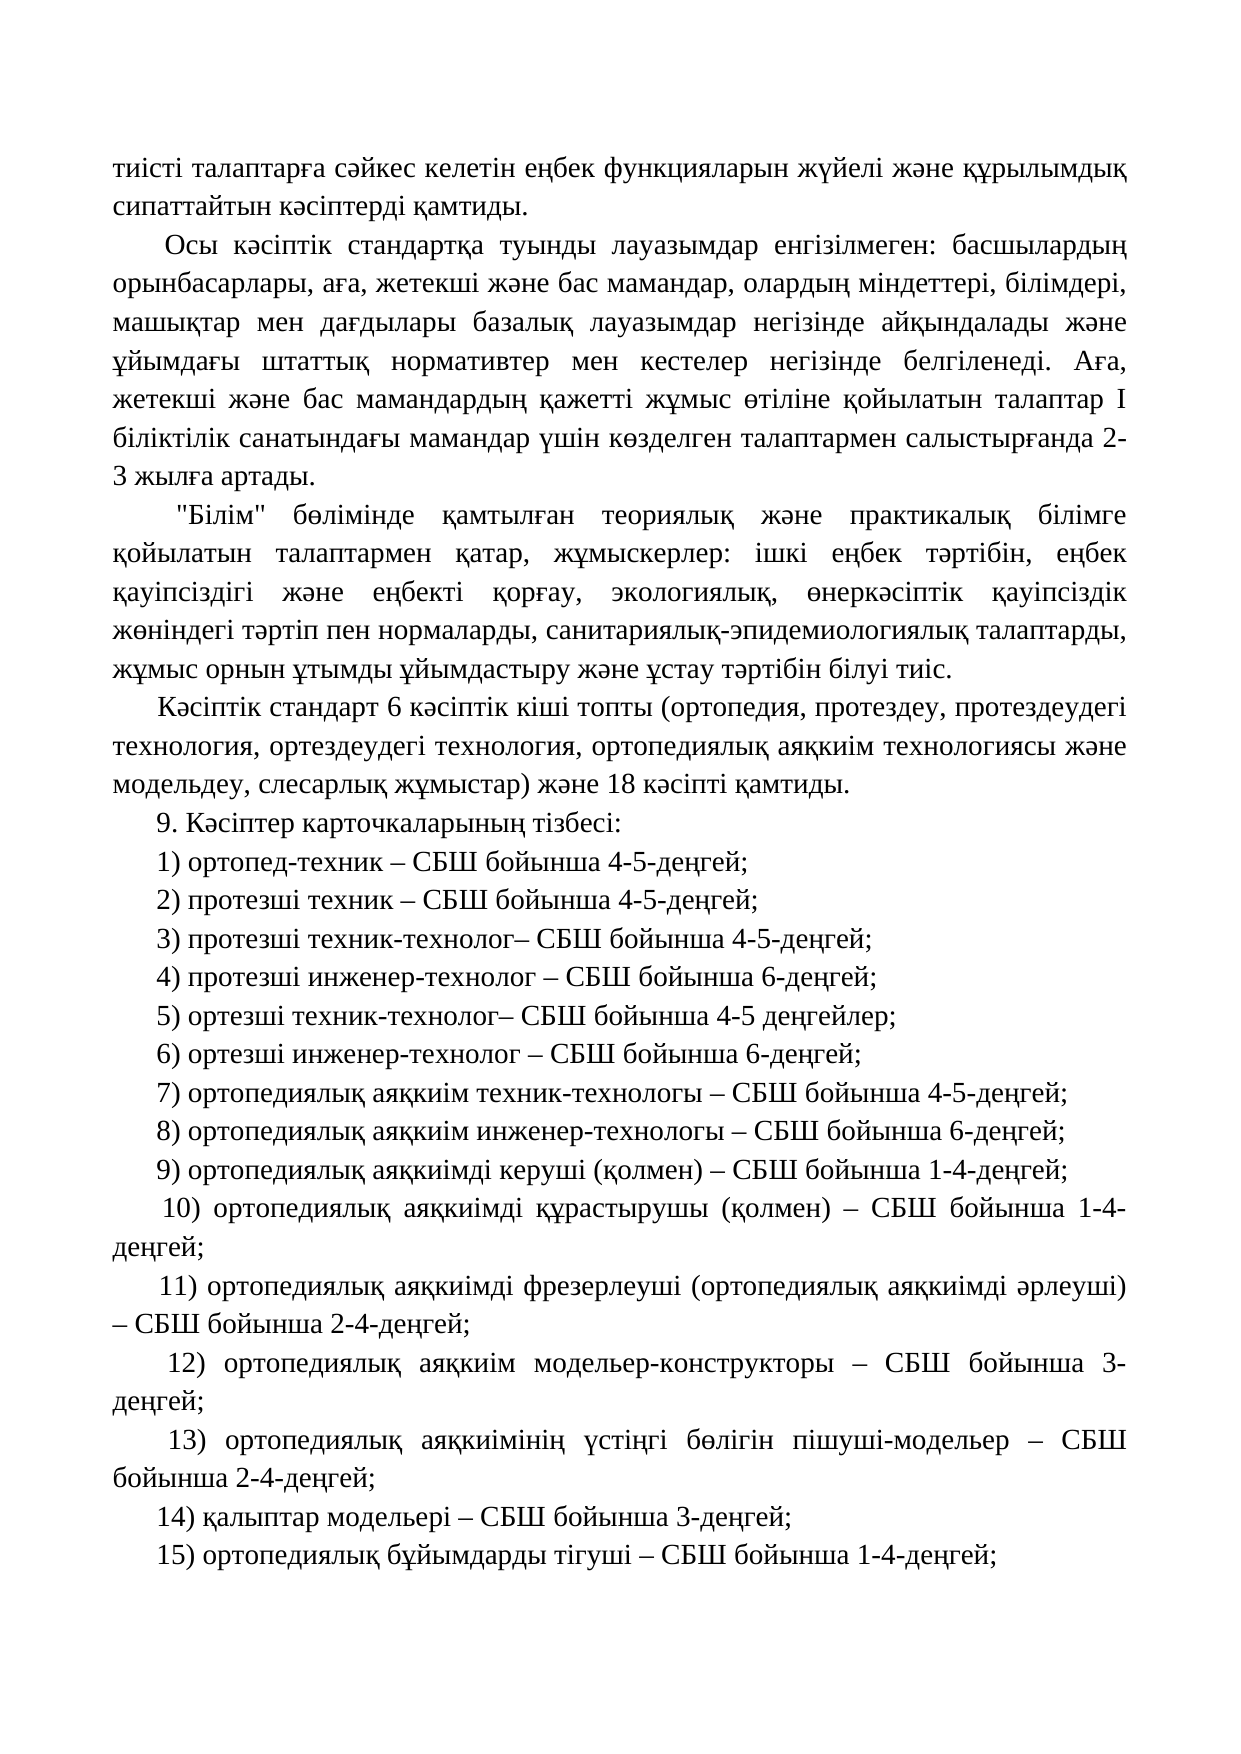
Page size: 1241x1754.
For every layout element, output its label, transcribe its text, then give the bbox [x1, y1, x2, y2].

text 9) ортопедиялық аяқкиімді керуші (қолмен) – СБШ бойынша 1-4-деңгей; [112, 1152, 1128, 1186]
text 11) ортопедиялық аяқкиімді фрезерлеуші (ортопедиялық аяқкиімді әрлеуші) – СБШ бойынша 2-4-деңгей; [112, 1268, 1128, 1340]
text 15) ортопедиялық бұйымдарды тігуші – СБШ бойынша 1-4-деңгей; [112, 1537, 1128, 1571]
text 2) протезші техник – СБШ бойынша 4-5-деңгей; [112, 882, 1128, 916]
text 1) ортопед-техник – СБШ бойынша 4-5-деңгей; [112, 844, 1128, 877]
text 7) ортопедиялық аяқкиім техник-технологы – СБШ бойынша 4-5-деңгей; [112, 1075, 1128, 1108]
text 10) ортопедиялық аяқкиімді құрастырушы (қолмен) – СБШ бойынша 1-4-деңгей; [112, 1191, 1128, 1263]
text "Білім" бөлімінде қамтылған теориялық және практикалық білімге қойылатын талаптармен қатар, жұмыскерлер: ішкі еңбек тәртібін, еңбек қауіпсіздігі және еңбекті қорғау, экологиялық, өнеркәсіптік қауіпсіздік жөніндегі тәртіп пен нормаларды, санитариялық-эпидемиологиялық талаптарды, жұмыс орнын ұтымды ұйымдастыру және ұстау тәртібін білуі тиіс. [112, 497, 1128, 684]
text 14) қалыптар модельері – СБШ бойынша 3-деңгей; [112, 1499, 1128, 1532]
text 9. Кәсіптер карточкаларының тізбесі: [112, 805, 1128, 839]
text 3) протезші техник-технолог– СБШ бойынша 4-5-деңгей; [112, 921, 1128, 954]
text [112, 150, 1128, 222]
text Осы кәсіптік стандартқа туынды лауазымдар енгізілмеген: басшылардың орынбасарлары, аға, жетекші және бас мамандар, олардың міндеттері, білімдері, машықтар мен дағдылары базалық лауазымдар негізінде айқындалады және ұйымдағы штаттық нормативтер мен кестелер негізінде белгіленеді. Аға, жетекші және бас мамандардың қажетті жұмыс өтіліне қойылатын талаптар I біліктілік санатындағы мамандар үшін көзделген талаптармен салыстырғанда 2-3 жылға артады. [112, 227, 1128, 492]
text 8) ортопедиялық аяқкиім инженер-технологы – СБШ бойынша 6-деңгей; [112, 1113, 1128, 1147]
text 5) ортезші техник-технолог– СБШ бойынша 4-5 деңгейлер; [112, 998, 1128, 1031]
text 4) протезші инженер-технолог – СБШ бойынша 6-деңгей; [112, 959, 1128, 993]
text 12) ортопедиялық аяқкиім модельер-конструкторы – СБШ бойынша 3-деңгей; [112, 1345, 1128, 1417]
text 6) ортезші инженер-технолог – СБШ бойынша 6-деңгей; [112, 1036, 1128, 1070]
text Кәсіптік стандарт 6 кәсіптік кіші топты (ортопедия, протездеу, протездеудегі технология, ортездеудегі технология, ортопедиялық аяқкиім технологиясы және модельдеу, слесарлық жұмыстар) және 18 кәсіпті қамтиды. [112, 689, 1128, 800]
text 13) ортопедиялық аяқкиімінің үстіңгі бөлігін пішуші-модельер – СБШ бойынша 2-4-деңгей; [112, 1422, 1128, 1494]
